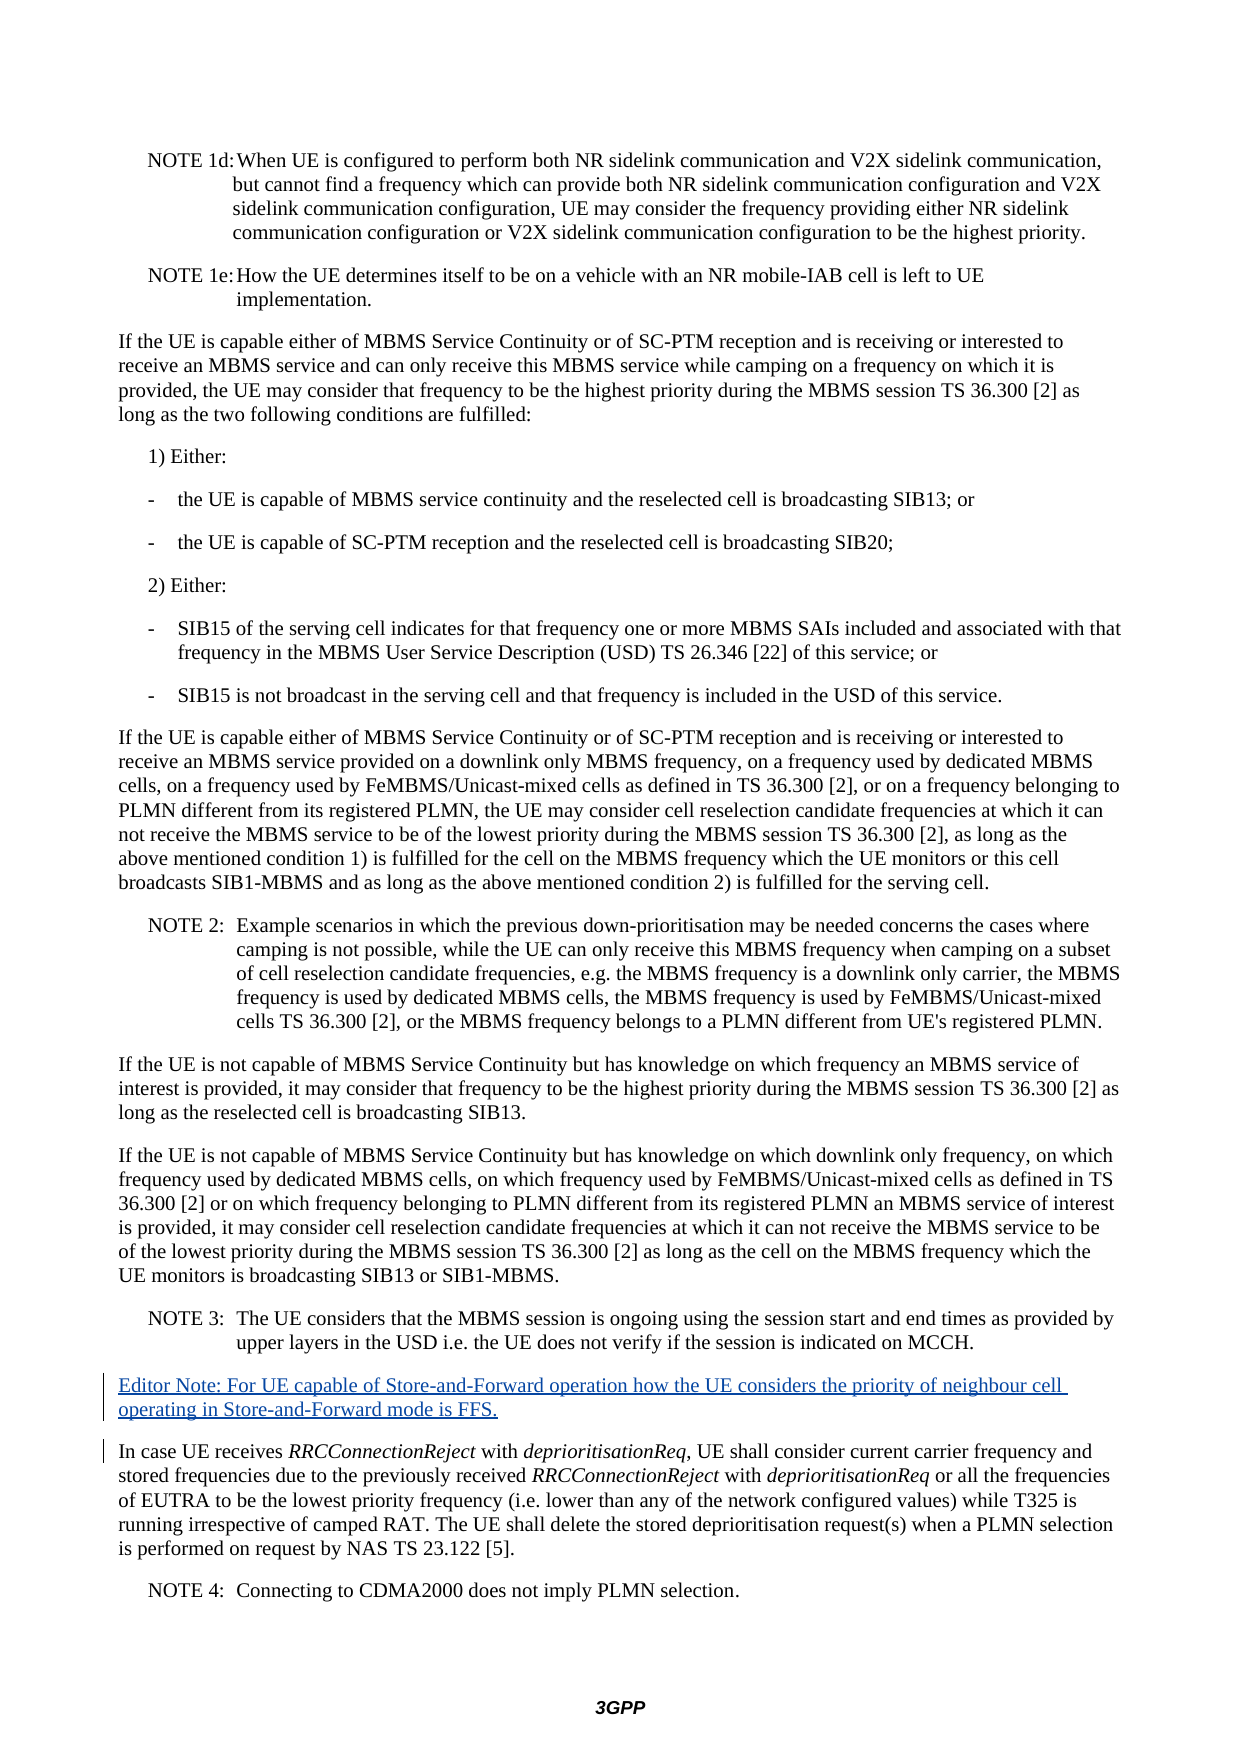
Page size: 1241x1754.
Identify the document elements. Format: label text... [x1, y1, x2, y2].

text In case UE receives RRCConnectionReject with deprioritisationReq, UE shall consider current carrier frequency and stored frequencies due to the previously received RRCConnectionReject with deprioritisationReq or all the frequencies of EUTRA to be the lowest priority frequency (i.e. lower than any of the network configured values) while T325 is running irrespective of camped RAT. The UE shall delete the stored deprioritisation request(s) when a PLMN selection is performed on request by NAS TS 23.122 [5]. [118, 1439, 1122, 1560]
text - SIB15 of the serving cell indicates for that frequency one or more MBMS SAIs included and associated with that frequency in the MBMS User Service Description (USD) TS 26.346 [22] of this service; or [148, 616, 1122, 664]
text If the UE is not capable of MBMS Service Continuity but has knowledge on which frequency an MBMS service of interest is provided, it may consider that frequency to be the highest priority during the MBMS session TS 36.300 [2] as long as the reselected cell is broadcasting SIB13. [118, 1052, 1122, 1124]
text NOTE 1e: How the UE determines itself to be on a vehicle with an NR mobile-IAB cell is left to UE implementation. [148, 262, 1122, 311]
text NOTE 3: The UE considers that the MBMS session is ongoing using the session start and end times as provided by upper layers in the USD i.e. the UE does not verify if the session is indicated on MCCH. [148, 1306, 1122, 1354]
text - the UE is capable of MBMS service continuity and the reselected cell is broadcasting SIB13; or [148, 487, 1122, 511]
text NOTE 2: Example scenarios in which the previous down-prioritisation may be needed concerns the cases where camping is not possible, while the UE can only receive this MBMS frequency when camping on a subset of cell reselection candidate frequencies, e.g. the MBMS frequency is a downlink only carrier, the MBMS frequency is used by dedicated MBMS cells, the MBMS frequency is used by FeMBMS/Unicast-mixed cells TS 36.300 [2], or the MBMS frequency belongs to a PLMN different from UE's registered PLMN. [148, 912, 1122, 1033]
text - the UE is capable of SC-PTM reception and the reselected cell is broadcasting SIB20; [148, 530, 1122, 554]
text - SIB15 is not broadcast in the serving cell and that frequency is included in the USD of this service. [148, 682, 1122, 707]
text NOTE 4: Connecting to CDMA2000 does not imply PLMN selection. [148, 1578, 1122, 1602]
text If the UE is not capable of MBMS Service Continuity but has knowledge on which downlink only frequency, on which frequency used by dedicated MBMS cells, on which frequency used by FeMBMS/Unicast-mixed cells as defined in TS 36.300 [2] or on which frequency belonging to PLMN different from its registered PLMN an MBMS service of interest is provided, it may consider cell reselection candidate frequencies at which it can not receive the MBMS service to be of the lowest priority during the MBMS session TS 36.300 [2] as long as the cell on the MBMS frequency which the UE monitors is broadcasting SIB13 or SIB1-MBMS. [118, 1142, 1122, 1287]
text If the UE is capable either of MBMS Service Continuity or of SC-PTM reception and is receiving or interested to receive an MBMS service and can only receive this MBMS service while camping on a frequency on which it is provided, the UE may consider that frequency to be the highest priority during the MBMS session TS 36.300 [2] as long as the two following conditions are fulfilled: [118, 329, 1122, 426]
text 1) Either: [148, 444, 1122, 468]
text 2) Either: [148, 573, 1122, 597]
text If the UE is capable either of MBMS Service Continuity or of SC-PTM reception and is receiving or interested to receive an MBMS service provided on a downlink only MBMS frequency, on a frequency used by dedicated MBMS cells, on a frequency used by FeMBMS/Unicast-mixed cells as defined in TS 36.300 [2], or on a frequency belonging to PLMN different from its registered PLMN, the UE may consider cell reselection candidate frequencies at which it can not receive the MBMS service to be of the lowest priority during the MBMS session TS 36.300 [2], as long as the above mentioned condition 1) is fulfilled for the cell on the MBMS frequency which the UE monitors or this cell broadcasts SIB1-MBMS and as long as the above mentioned condition 2) is fulfilled for the serving cell. [118, 725, 1122, 894]
text NOTE 1d: When UE is configured to perform both NR sidelink communication and V2X sidelink communication, but cannot find a frequency which can provide both NR sidelink communication configuration and V2X sidelink communication configuration, UE may consider the frequency providing either NR sidelink communication configuration or V2X sidelink communication configuration to be the highest priority. [147, 147, 1122, 244]
